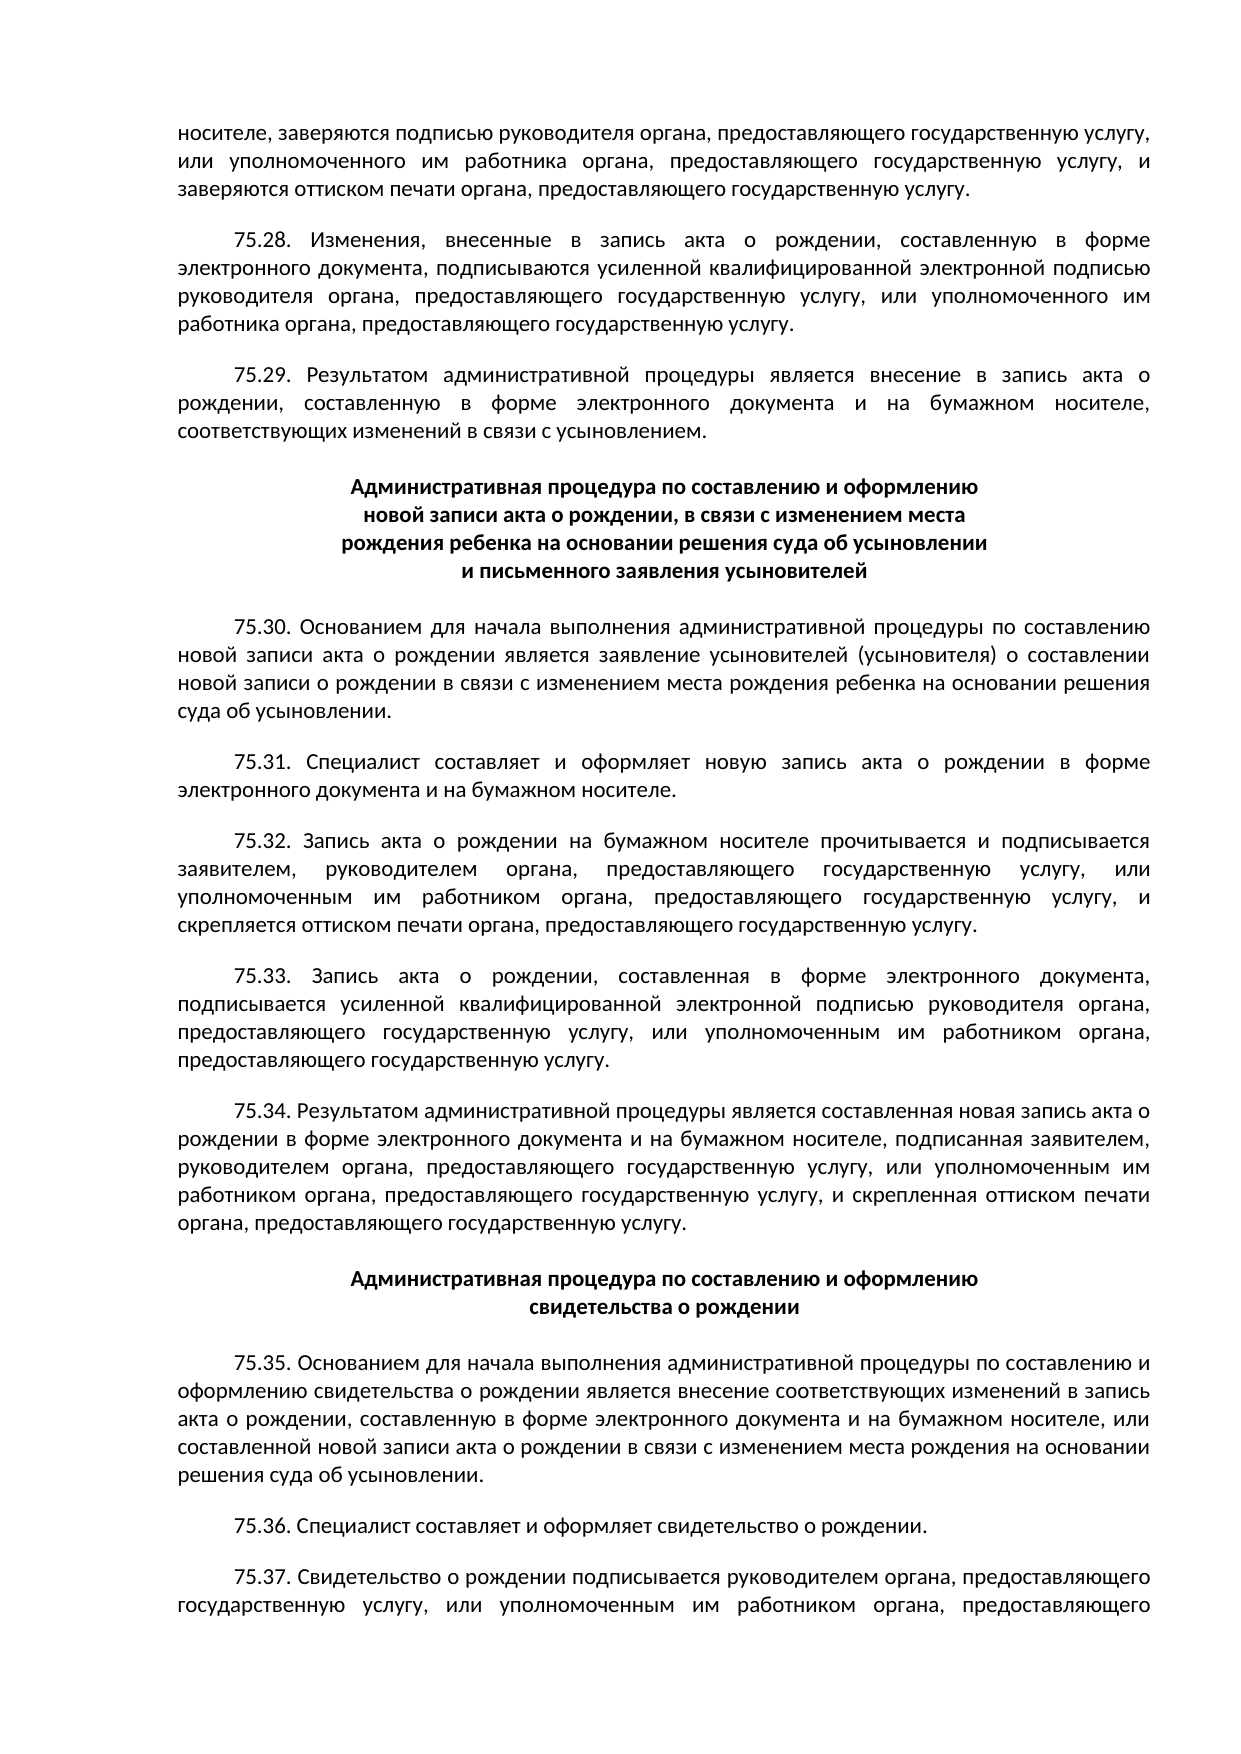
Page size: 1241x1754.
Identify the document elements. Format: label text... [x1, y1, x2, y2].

text 75.31. Специалист составляет и оформляет новую запись акта о рождении в форме электронного документа и на бумажном носителе. [177, 747, 1152, 803]
text 75.34. Результатом административной процедуры является составленная новая запись акта о рождении в форме электронного документа и на бумажном носителе, подписанная заявителем, руководителем органа, предоставляющего государственную услугу, или уполномоченным им работником органа, предоставляющего государственную услугу, и скрепленная оттиском печати органа, предоставляющего государственную услугу. [177, 1096, 1152, 1236]
text 75.28. Изменения, внесенные в запись акта о рождении, составленную в форме электронного документа, подписываются усиленной квалифицированной электронной подписью руководителя органа, предоставляющего государственную услугу, или уполномоченного им работника органа, предоставляющего государственную услугу. [177, 225, 1152, 337]
title и письменного заявления усыновителей [177, 556, 1152, 584]
text 75.35. Основанием для начала выполнения административной процедуры по составлению и оформлению свидетельства о рождении является внесение соответствующих изменений в запись акта о рождении, составленную в форме электронного документа и на бумажном носителе, или составленной новой записи акта о рождении в связи с изменением места рождения на основании решения суда об усыновлении. [177, 1348, 1152, 1488]
text 75.33. Запись акта о рождении, составленная в форме электронного документа, подписывается усиленной квалифицированной электронной подписью руководителя органа, предоставляющего государственную услугу, или уполномоченным им работником органа, предоставляющего государственную услугу. [177, 961, 1152, 1073]
text 75.30. Основанием для начала выполнения административной процедуры по составлению новой записи акта о рождении является заявление усыновителей (усыновителя) о составлении новой записи о рождении в связи с изменением места рождения ребенка на основании решения суда об усыновлении. [177, 612, 1152, 724]
text 75.32. Запись акта о рождении на бумажном носителе прочитывается и подписывается заявителем, руководителем органа, предоставляющего государственную услугу, или уполномоченным им работником органа, предоставляющего государственную услугу, и скрепляется оттиском печати органа, предоставляющего государственную услугу. [177, 826, 1152, 938]
text 75.36. Специалист составляет и оформляет свидетельство о рождении. [177, 1511, 1152, 1539]
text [177, 118, 1152, 202]
title новой записи акта о рождении, в связи с изменением места [177, 500, 1152, 528]
text 75.29. Результатом административной процедуры является внесение в запись акта о рождении, составленную в форме электронного документа и на бумажном носителе, соответствующих изменений в связи с усыновлением. [177, 360, 1152, 444]
title рождения ребенка на основании решения суда об усыновлении [177, 528, 1152, 556]
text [177, 1562, 1152, 1618]
title Административная процедура по составлению и оформлению [177, 1264, 1152, 1292]
title Административная процедура по составлению и оформлению [177, 472, 1152, 500]
title свидетельства о рождении [177, 1292, 1152, 1320]
